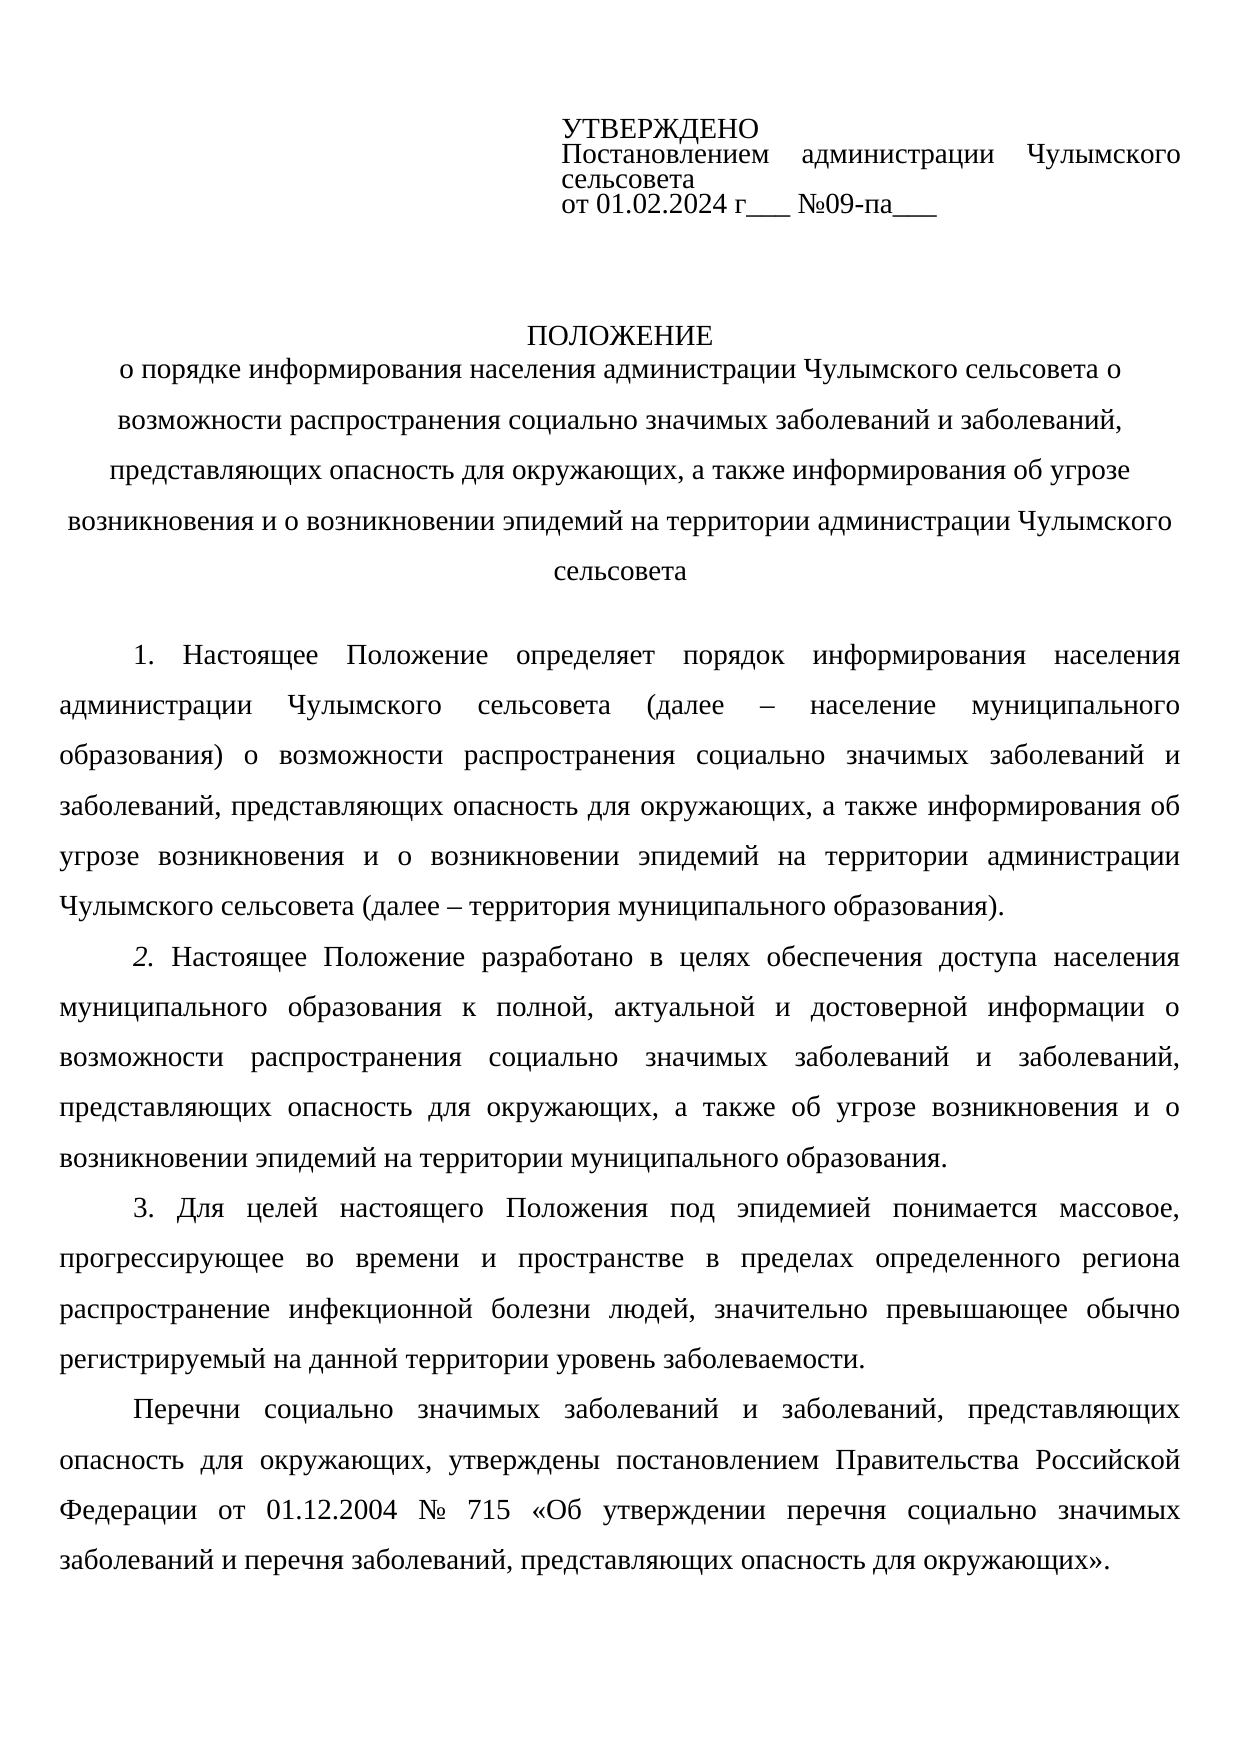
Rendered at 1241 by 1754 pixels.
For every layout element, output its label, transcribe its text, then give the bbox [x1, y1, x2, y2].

text Постановлением администрации Чулымского сельсовета [561, 143, 1181, 193]
text УТВЕРЖДЕНО [561, 118, 1181, 143]
text от 01.02.2024 г___ №09-па___ [561, 193, 1181, 218]
text 2. Настоящее Положение разработано в целях обеспечения доступа населения муниципального образования к полной, актуальной и достоверной информации о возможности распространения социально значимых заболеваний и заболеваний, представляющих опасность для окружающих, а также об угрозе возникновения и о возникновении эпидемий на территории муниципального образования. [59, 939, 1181, 1173]
text о порядке информирования населения администрации Чулымского сельсовета о возможности распространения социально значимых заболеваний и заболеваний, представляющих опасность для окружающих, а также информирования об угрозе возникновения и о возникновении эпидемий на территории администрации Чулымского сельсовета [59, 352, 1181, 586]
text 1. Настоящее Положение определяет порядок информирования населения администрации Чулымского сельсовета (далее – население муниципального образования) о возможности распространения социально значимых заболеваний и заболеваний, представляющих опасность для окружающих, а также информирования об угрозе возникновения и о возникновении эпидемий на территории администрации Чулымского сельсовета (далее – территория муниципального образования). [59, 637, 1181, 922]
text Перечни социально значимых заболеваний и заболеваний, представляющих опасность для окружающих, утверждены постановлением Правительства Российской Федерации от 01.12.2004 № 715 «Об утверждении перечня социально значимых заболеваний и перечня заболеваний, представляющих опасность для окружающих». [59, 1391, 1181, 1576]
text ПОЛОЖЕНИЕ [59, 318, 1181, 352]
text 3. Для целей настоящего Положения под эпидемией понимается массовое, прогрессирующее во времени и пространстве в пределах определенного региона распространение инфекционной болезни людей, значительно превышающее обычно регистрируемый на данной территории уровень заболеваемости. [59, 1190, 1181, 1375]
